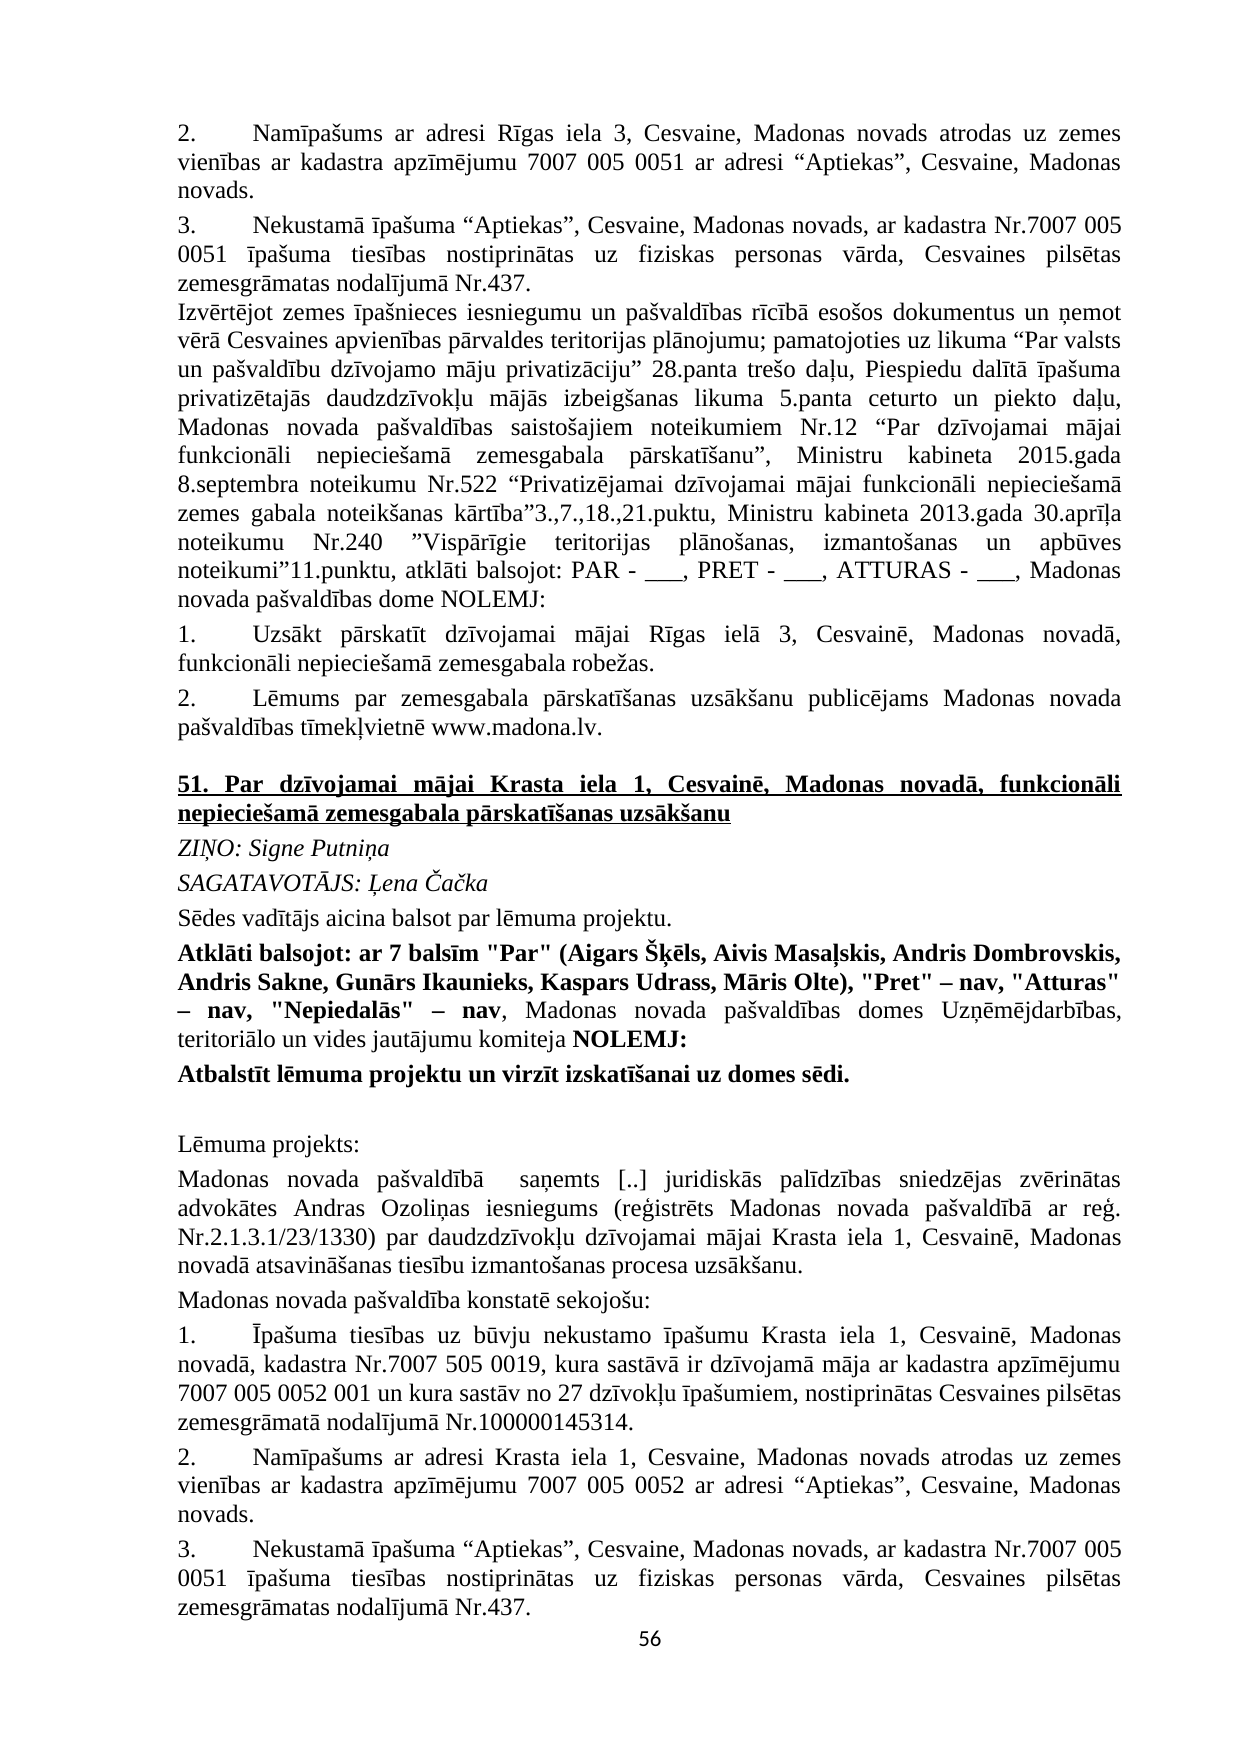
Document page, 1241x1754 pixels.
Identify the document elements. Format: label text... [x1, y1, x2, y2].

text 2. Lēmums par zemesgabala pārskatīšanas uzsākšanu publicējams Madonas novada pašvaldības tīmekļvietnē www.madona.lv. [177, 683, 1122, 741]
text Madonas novada pašvaldībā saņemts [..] juridiskās palīdzības sniedzējas zvērinātas advokātes Andras Ozoliņas iesniegums (reģistrēts Madonas novada pašvaldībā ar reģ. Nr.2.1.3.1/23/1330) par daudzdzīvokļu dzīvojamai mājai Krasta iela 1, Cesvainē, Madonas novadā atsavināšanas tiesību izmantošanas procesa uzsākšanu. [177, 1164, 1122, 1279]
text 3. Nekustamā īpašuma “Aptiekas”, Cesvaine, Madonas novads, ar kadastra Nr.7007 005 0051 īpašuma tiesības nostiprinātas uz fiziskas personas vārda, Cesvaines pilsētas zemesgrāmatas nodalījumā Nr.437. [177, 211, 1122, 297]
text Izvērtējot zemes īpašnieces iesniegumu un pašvaldības rīcībā esošos dokumentus un ņemot vērā Cesvaines apvienības pārvaldes teritorijas plānojumu; pamatojoties uz likuma “Par valsts un pašvaldību dzīvojamo māju privatizāciju” 28.panta trešo daļu, Piespiedu dalītā īpašuma privatizētajās daudzdzīvokļu mājās izbeigšanas likuma 5.panta ceturto un piekto daļu, Madonas novada pašvaldības saistošajiem noteikumiem Nr.12 “Par dzīvojamai mājai funkcionāli nepieciešamā zemesgabala pārskatīšanu”, Ministru kabineta 2015.gada 8.septembra noteikumu Nr.522 “Privatizējamai dzīvojamai mājai funkcionāli nepieciešamā zemes gabala noteikšanas kārtība”3.,7.,18.,21.puktu, Ministru kabineta 2013.gada 30.aprīļa noteikumu Nr.240 ”Vispārīgie teritorijas plānošanas, izmantošanas un apbūves noteikumi”11.punktu, atklāti balsojot: PAR - ___, PRET - ___, ATTURAS - ___, Madonas novada pašvaldības dome NOLEMJ: [177, 297, 1122, 613]
text Atklāti balsojot: ar 7 balsīm "Par" (Aigars Šķēls, Aivis Masaļskis, Andris Dombrovskis, Andris Sakne, Gunārs Ikaunieks, Kaspars Udrass, Māris Olte), "Pret" – nav, "Atturas" – nav, "Nepiedalās" – nav, Madonas novada pašvaldības domes Uzņēmējdarbības, teritoriālo un vides jautājumu komiteja NOLEMJ: [177, 938, 1122, 1053]
text 3. Nekustamā īpašuma “Aptiekas”, Cesvaine, Madonas novads, ar kadastra Nr.7007 005 0051 īpašuma tiesības nostiprinātas uz fiziskas personas vārda, Cesvaines pilsētas zemesgrāmatas nodalījumā Nr.437. [177, 1534, 1122, 1621]
text ZIŅO: Signe Putniņa [177, 833, 1122, 862]
text 51. Par dzīvojamai mājai Krasta iela 1, Cesvainē, Madonas novadā, funkcionāli nepieciešamā zemesgabala pārskatīšanas uzsākšanu [177, 795, 1122, 827]
text Lēmuma projekts: [177, 1129, 1122, 1158]
text 1. Īpašuma tiesības uz būvju nekustamo īpašumu Krasta iela 1, Cesvainē, Madonas novadā, kadastra Nr.7007 505 0019, kura sastāvā ir dzīvojamā māja ar kadastra apzīmējumu 7007 005 0052 001 un kura sastāv no 27 dzīvokļu īpašumiem, nostiprinātas Cesvaines pilsētas zemesgrāmatā nodalījumā Nr.100000145314. [177, 1321, 1122, 1436]
text 2. Namīpašums ar adresi Rīgas iela 3, Cesvaine, Madonas novads atrodas uz zemes vienības ar kadastra apzīmējumu 7007 005 0051 ar adresi “Aptiekas”, Cesvaine, Madonas novads. [177, 118, 1122, 204]
text Atbalstīt lēmuma projektu un virzīt izskatīšanai uz domes sēdi. [177, 1059, 1122, 1088]
text Madonas novada pašvaldība konstatē sekojošu: [177, 1286, 1122, 1314]
text Sēdes vadītājs aicina balsot par lēmuma projektu. [177, 903, 1122, 932]
text 51. Par dzīvojamai mājai Krasta iela 1, Cesvainē, Madonas novadā, funkcionāli nepieciešamā zemesgabala pārskatīšanas uzsākšanu [177, 769, 1122, 794]
text 2. Namīpašums ar adresi Krasta iela 1, Cesvaine, Madonas novads atrodas uz zemes vienības ar kadastra apzīmējumu 7007 005 0052 ar adresi “Aptiekas”, Cesvaine, Madonas novads. [177, 1442, 1122, 1528]
text SAGATAVOTĀJS: Ļena Čačka [177, 868, 1122, 897]
text 1. Uzsākt pārskatīt dzīvojamai mājai Rīgas ielā 3, Cesvainē, Madonas novadā, funkcionāli nepieciešamā zemesgabala robežas. [177, 619, 1122, 677]
